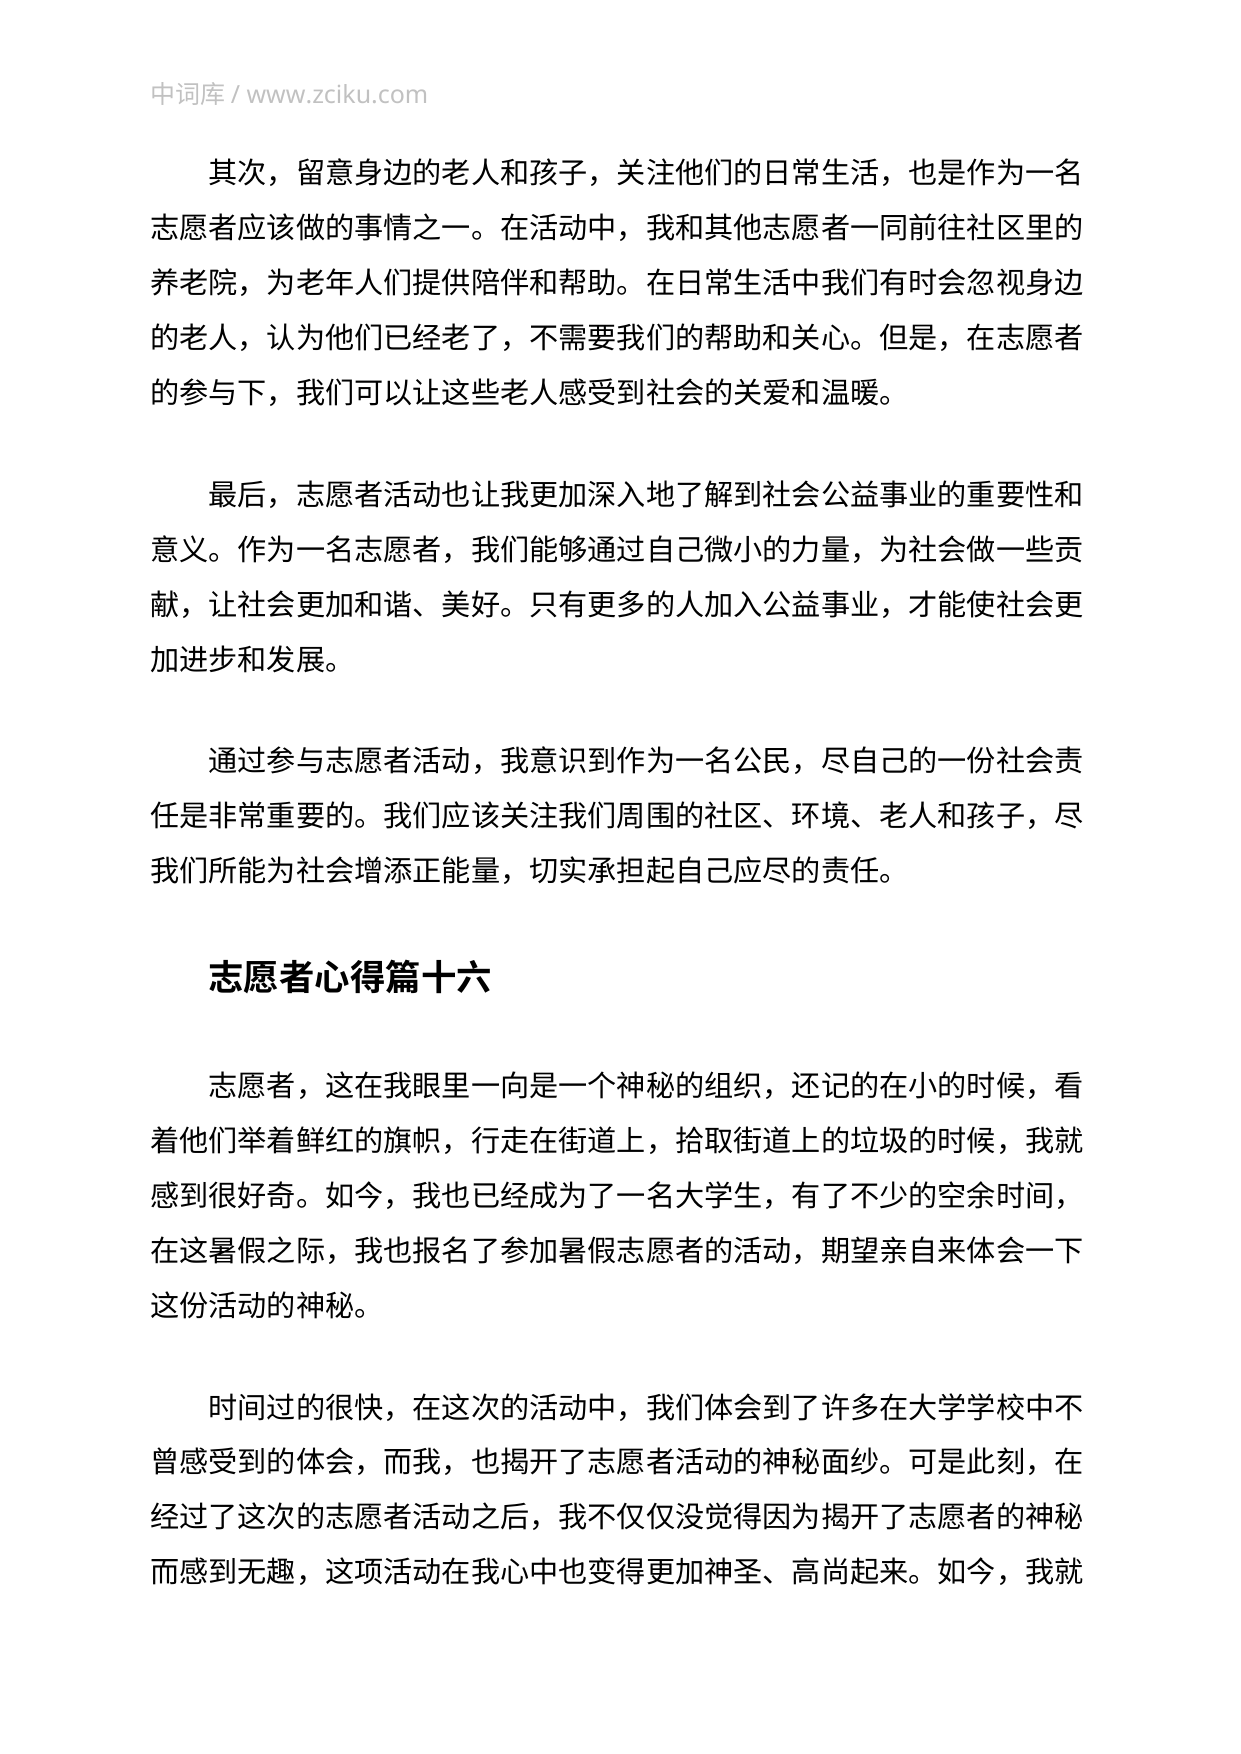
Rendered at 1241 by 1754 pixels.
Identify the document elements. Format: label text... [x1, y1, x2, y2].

text 志愿者，这在我眼里一向是一个神秘的组织，还记的在小的时候，看着他们举着鲜红的旗帜，行走在街道上，拾取街道上的垃圾的时候，我就感到很好奇。如今，我也已经成为了一名大学生，有了不少的空余时间，在这暑假之际，我也报名了参加暑假志愿者的活动，期望亲自来体会一下这份活动的神秘。 [150, 1063, 1090, 1325]
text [150, 1384, 1090, 1591]
text 其次，留意身边的老人和孩子，关注他们的日常生活，也是作为一名志愿者应该做的事情之一。在活动中，我和其他志愿者一同前往社区里的养老院，为老年人们提供陪伴和帮助。在日常生活中我们有时会忽视身边的老人，认为他们已经老了，不需要我们的帮助和关心。但是，在志愿者的参与下，我们可以让这些老人感受到社会的关爱和温暖。 [150, 150, 1090, 412]
text 通过参与志愿者活动，我意识到作为一名公民，尽自己的一份社会责任是非常重要的。我们应该关注我们周围的社区、环境、老人和孩子，尽我们所能为社会增添正能量，切实承担起自己应尽的责任。 [150, 738, 1090, 890]
text 最后，志愿者活动也让我更加深入地了解到社会公益事业的重要性和意义。作为一名志愿者，我们能够通过自己微小的力量，为社会做一些贡献，让社会更加和谐、美好。只有更多的人加入公益事业，才能使社会更加进步和发展。 [150, 471, 1090, 678]
text 志愿者心得篇十六 [150, 949, 1090, 1001]
